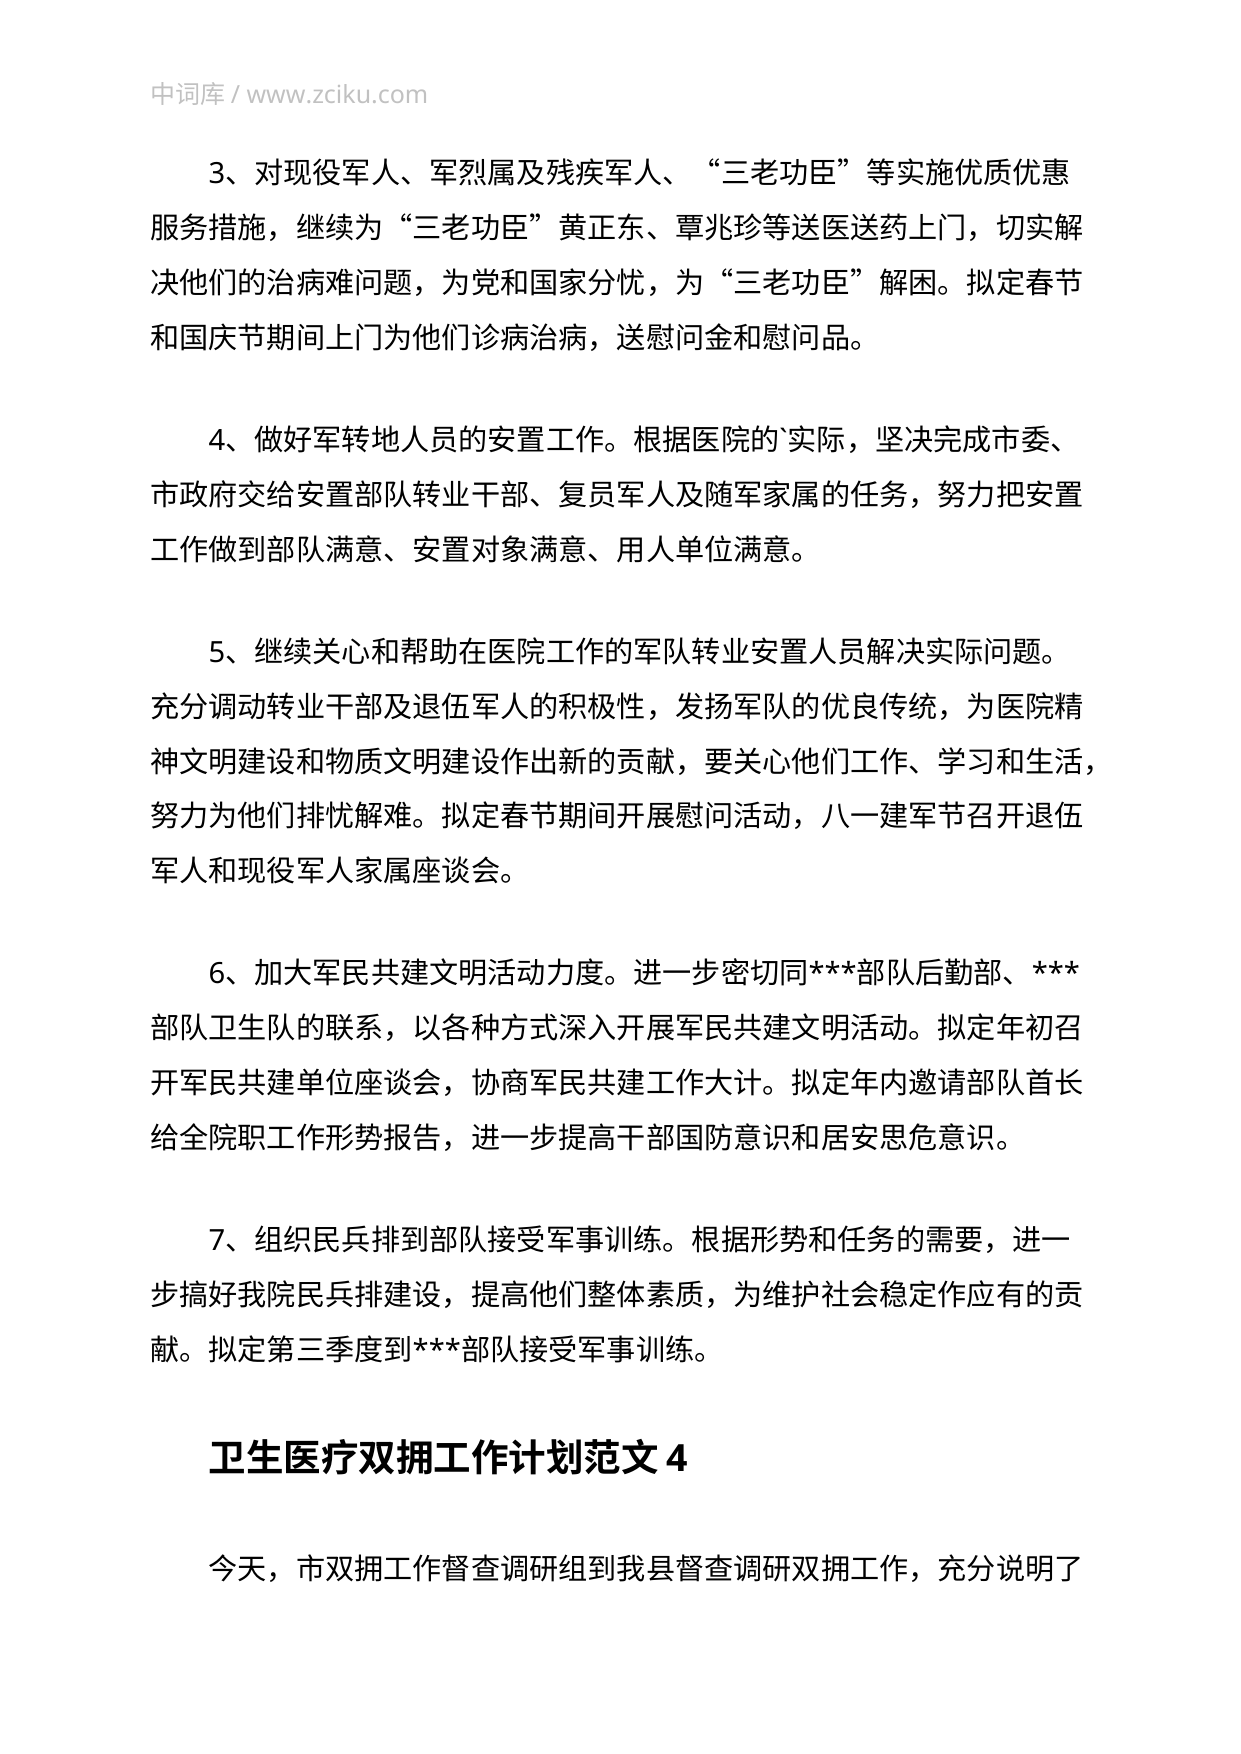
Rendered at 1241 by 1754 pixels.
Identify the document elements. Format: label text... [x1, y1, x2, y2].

text 4、做好军转地人员的安置工作。根据医院的`实际，坚决完成市委、市政府交给安置部队转业干部、复员军人及随军家属的任务，努力把安置工作做到部队满意、安置对象满意、用人单位满意。 [150, 417, 1090, 569]
text 卫生医疗双拥工作计划范文4 [150, 1428, 1090, 1483]
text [150, 1546, 1090, 1588]
text 5、继续关心和帮助在医院工作的军队转业安置人员解决实际问题。充分调动转业干部及退伍军人的积极性，发扬军队的优良传统，为医院精神文明建设和物质文明建设作出新的贡献，要关心他们工作、学习和生活，努力为他们排忧解难。拟定春节期间开展慰问活动，八一建军节召开退伍军人和现役军人家属座谈会。 [150, 628, 1090, 890]
text 6、加大军民共建文明活动力度。进一步密切同***部队后勤部、***部队卫生队的联系，以各种方式深入开展军民共建文明活动。拟定年初召开军民共建单位座谈会，协商军民共建工作大计。拟定年内邀请部队首长给全院职工作形势报告，进一步提高干部国防意识和居安思危意识。 [150, 950, 1090, 1157]
text 3、对现役军人、军烈属及残疾军人、“三老功臣”等实施优质优惠服务措施，继续为“三老功臣”黄正东、覃兆珍等送医送药上门，切实解决他们的治病难问题，为党和国家分忧，为“三老功臣”解困。拟定春节和国庆节期间上门为他们诊病治病，送慰问金和慰问品。 [150, 150, 1090, 357]
text 7、组织民兵排到部队接受军事训练。根据形势和任务的需要，进一步搞好我院民兵排建设，提高他们整体素质，为维护社会稳定作应有的贡献。拟定第三季度到***部队接受军事训练。 [150, 1216, 1090, 1368]
